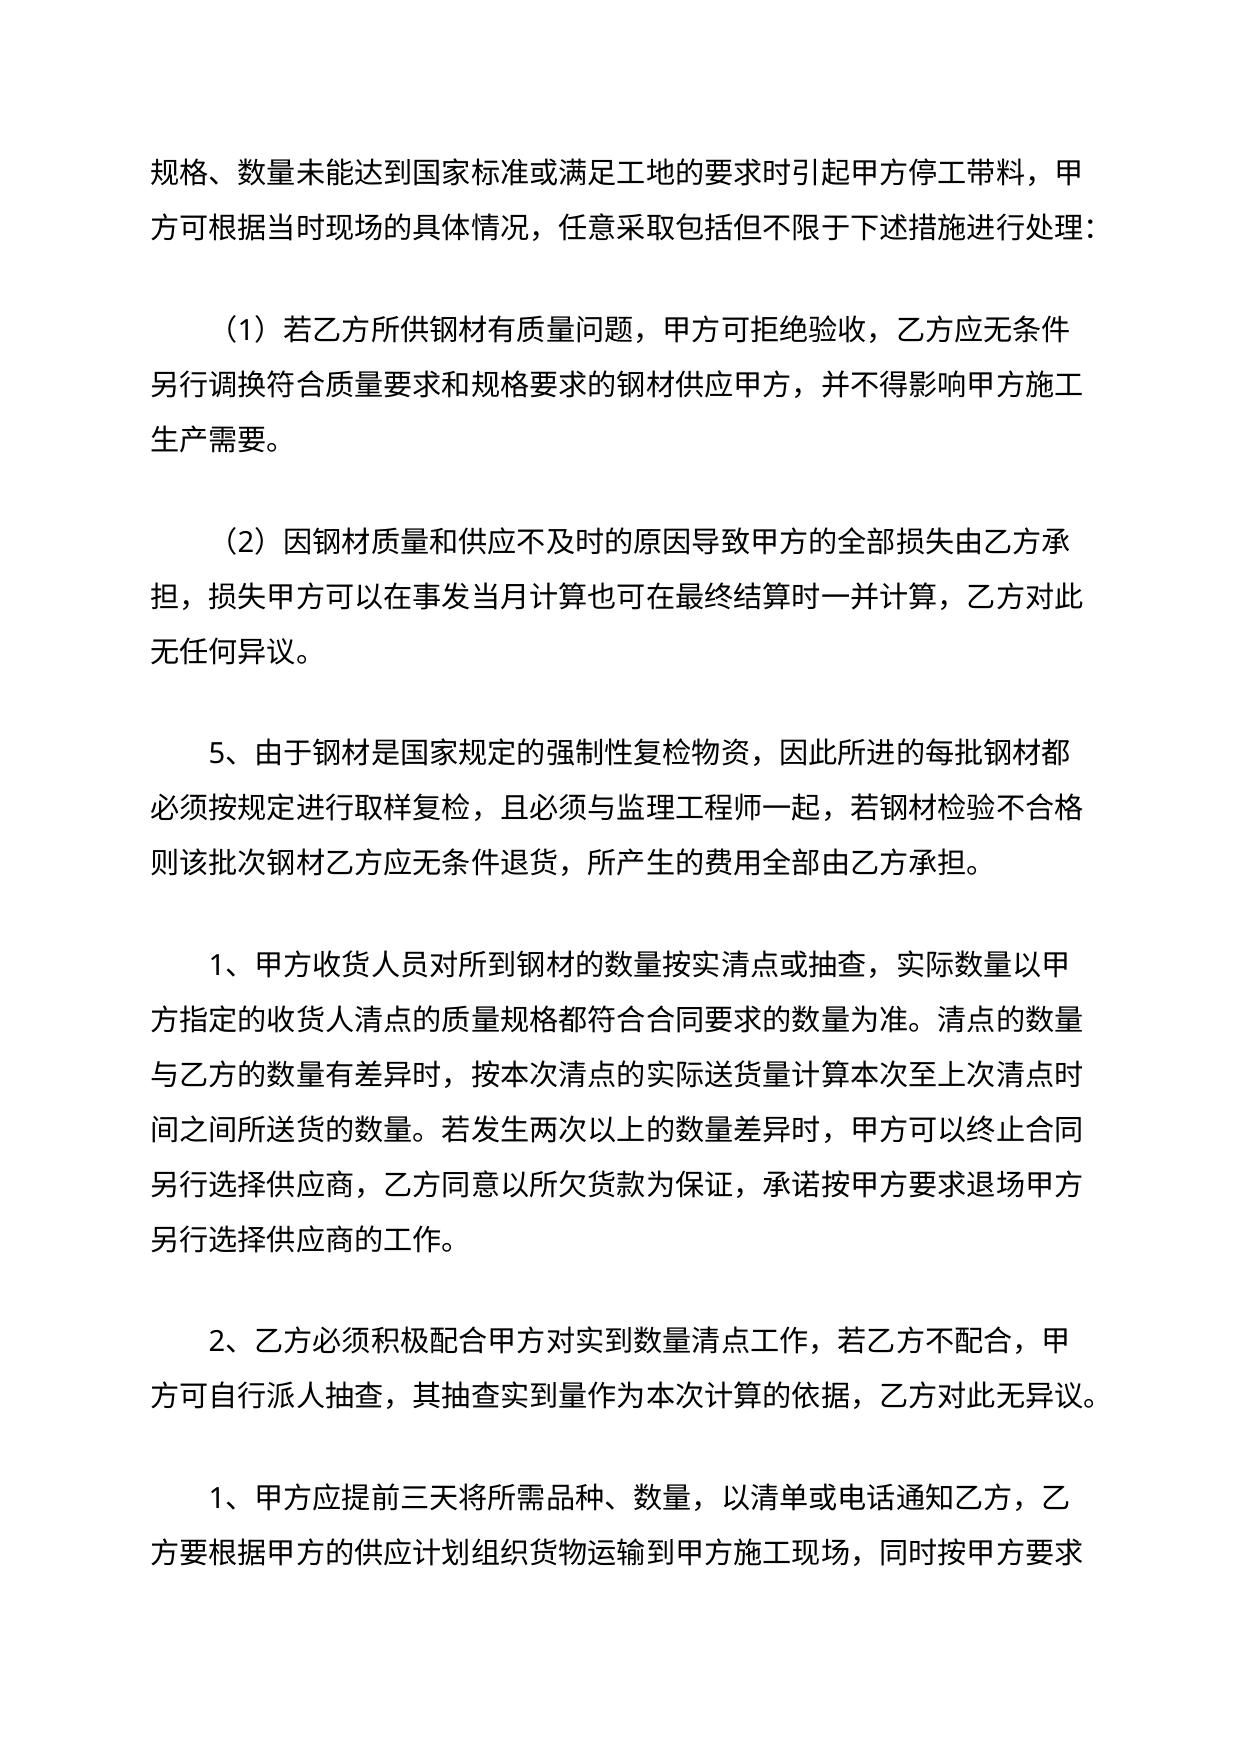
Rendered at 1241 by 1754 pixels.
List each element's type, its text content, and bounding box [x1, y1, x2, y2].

text （1）若乙方所供钢材有质量问题，甲方可拒绝验收，乙方应无条件另行调换符合质量要求和规格要求的钢材供应甲方，并不得影响甲方施工生产需要。 [150, 307, 1090, 459]
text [150, 150, 1090, 247]
text （2）因钢材质量和供应不及时的原因导致甲方的全部损失由乙方承担，损失甲方可以在事发当月计算也可在最终结算时一并计算，乙方对此无任何异议。 [150, 518, 1090, 671]
text 1、甲方收货人员对所到钢材的数量按实清点或抽查，实际数量以甲方指定的收货人清点的质量规格都符合合同要求的数量为准。清点的数量与乙方的数量有差异时，按本次清点的实际送货量计算本次至上次清点时间之间所送货的数量。若发生两次以上的数量差异时，甲方可以终止合同另行选择供应商，乙方同意以所欠货款为保证，承诺按甲方要求退场甲方另行选择供应商的工作。 [150, 942, 1090, 1258]
text 2、乙方必须积极配合甲方对实到数量清点工作，若乙方不配合，甲方可自行派人抽查，其抽查实到量作为本次计算的依据，乙方对此无异议。 [150, 1318, 1090, 1415]
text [150, 1475, 1090, 1572]
text 5、由于钢材是国家规定的强制性复检物资，因此所进的每批钢材都必须按规定进行取样复检，且必须与监理工程师一起，若钢材检验不合格则该批次钢材乙方应无条件退货，所产生的费用全部由乙方承担。 [150, 730, 1090, 882]
